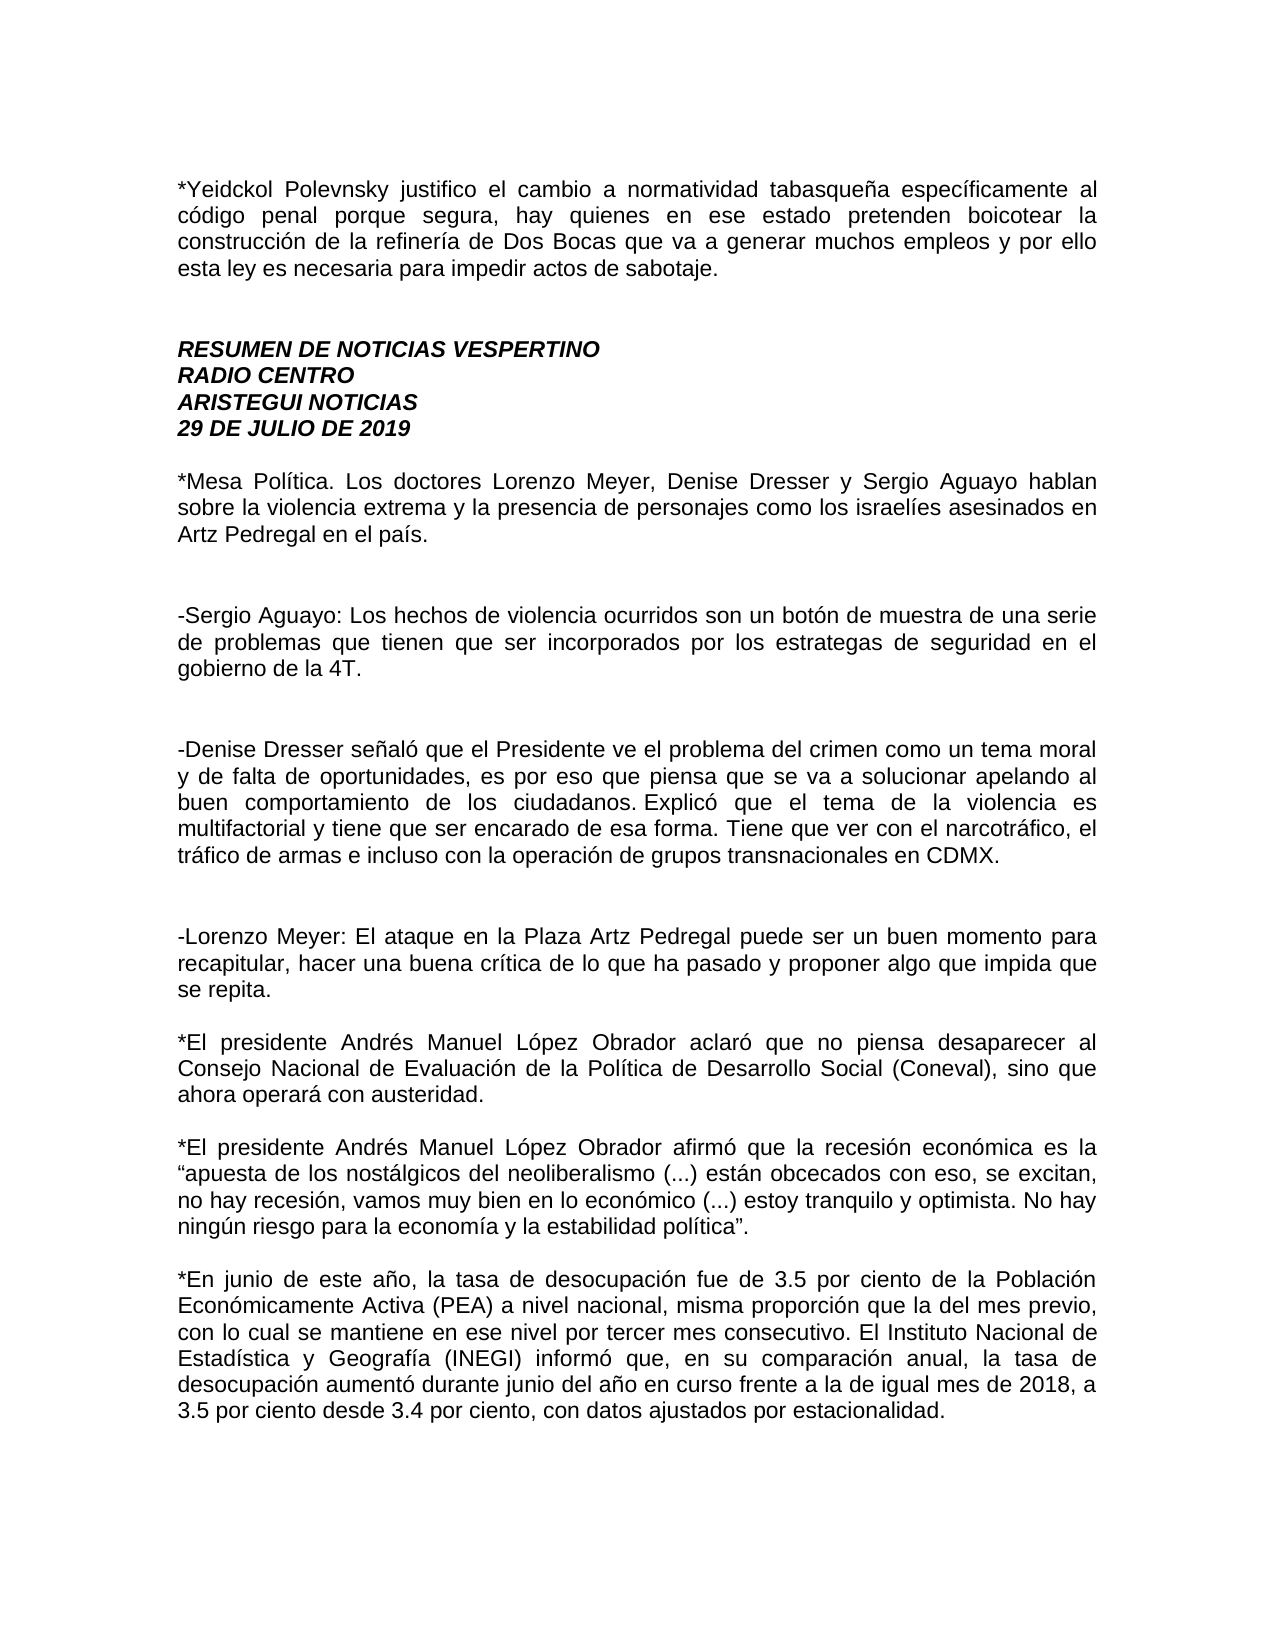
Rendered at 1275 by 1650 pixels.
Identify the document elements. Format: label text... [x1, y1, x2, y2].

text 29 DE JULIO DE 2019 [177, 415, 1098, 442]
text *El presidente Andrés Manuel López Obrador aclaró que no piensa desaparecer al Consejo Nacional de Evaluación de la Política de Desarrollo Social (Coneval), sino que ahora operará con austeridad. [177, 1028, 1098, 1108]
text *En junio de este año, la tasa de desocupación fue de 3.5 por ciento de la Población Económicamente Activa (PEA) a nivel nacional, misma proporción que la del mes previo, con lo cual se mantiene en ese nivel por tercer mes consecutivo. El Instituto Nacional de Estadística y Geografía (INEGI) informó que, en su comparación anual, la tasa de desocupación aumentó durante junio del año en curso frente a la de igual mes de 2018, a 3.5 por ciento desde 3.4 por ciento, con datos ajustados por estacionalidad. [177, 1266, 1098, 1424]
text *El presidente Andrés Manuel López Obrador afirmó que la recesión económica es la “apuesta de los nostálgicos del neoliberalismo (...) están obcecados con eso, se excitan, no hay recesión, vamos muy bien en lo económico (...) estoy tranquilo y optimista. No hay ningún riesgo para la economía y la estabilidad política”. [177, 1134, 1098, 1239]
text -Denise Dresser señaló que el Presidente ve el problema del crimen como un tema moral y de falta de oportunidades, es por eso que piensa que se va a solucionar apelando al buen comportamiento de los ciudadanos. Explicó que el tema de la violencia es multifactorial y tiene que ser encarado de esa forma. Tiene que ver con el narcotráfico, el tráfico de armas e incluso con la operación de grupos transnacionales en CDMX. [177, 736, 1098, 868]
text -Lorenzo Meyer: El ataque en la Plaza Artz Pedregal puede ser un buen momento para recapitular, hacer una buena crítica de lo que ha pasado y proponer algo que impida que se repita. [177, 923, 1098, 1002]
text -Sergio Aguayo: Los hechos de violencia ocurridos son un botón de muestra de una serie de problemas que tienen que ser incorporados por los estrategas de seguridad en el gobierno de la 4T. [177, 602, 1098, 681]
text RADIO CENTRO [177, 362, 1098, 389]
text ARISTEGUI NOTICIAS [177, 389, 1098, 415]
text *Mesa Política. Los doctores Lorenzo Meyer, Denise Dresser y Sergio Aguayo hablan sobre la violencia extrema y la presencia de personajes como los israelíes asesinados en Artz Pedregal en el país. [177, 468, 1098, 547]
text RESUMEN DE NOTICIAS VESPERTINO [177, 336, 1098, 362]
text *Yeidckol Polevnsky justifico el cambio a normatividad tabasqueña específicamente al código penal porque segura, hay quienes en ese estado pretenden boicotear la construcción de la refinería de Dos Bocas que va a generar muchos empleos y por ello esta ley es necesaria para impedir actos de sabotaje. [177, 176, 1098, 281]
